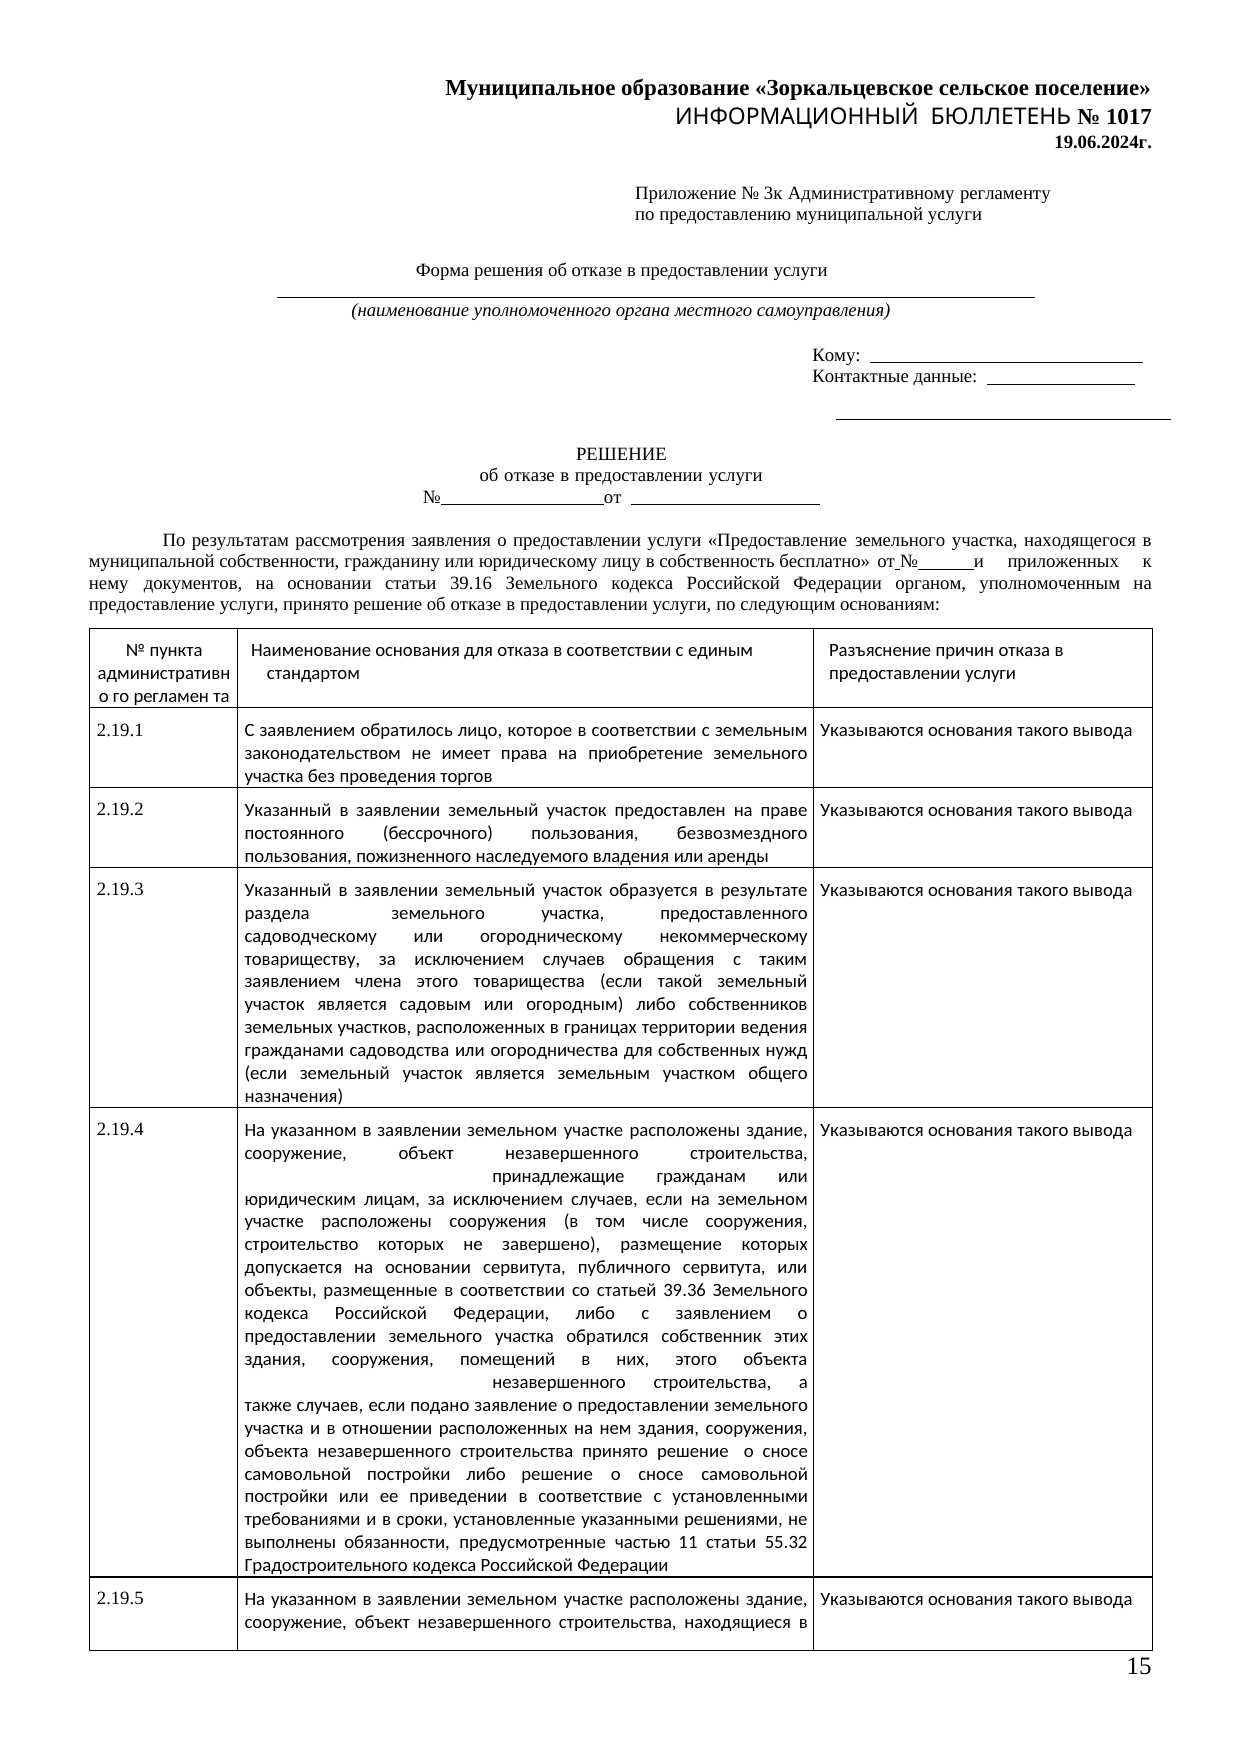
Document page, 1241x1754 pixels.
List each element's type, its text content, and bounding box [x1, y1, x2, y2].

table_cell С заявлением обратилось лицо, которое в соответствии с земельным законодательством не имеет права на приобретение земельного участка без проведения торгов [238, 708, 813, 787]
table_cell Указанный в заявлении земельный участок предоставлен на праве постоянного (бессрочного) пользования, безвозмездного пользования, пожизненного наследуемого владения или аренды [238, 788, 813, 867]
text (наименование уполномоченного органа местного самоуправления) [92, 281, 1152, 321]
text РЕШЕНИЕ [91, 442, 1152, 464]
table_cell 2.19.5 [90, 1578, 237, 1650]
text об отказе в предоставлении услуги [90, 464, 1152, 486]
table_header Наименование основания для отказа в соответствии с единым стандартом [238, 629, 813, 707]
table_cell Указываются основания такого вывода [814, 868, 1152, 1107]
table_cell На указанном в заявлении земельном участке расположены здание, сооружение, объект незавершенного строительства, принадлежащие гражданам или юридическим лицам, за исключением случаев, если на земельном участке расположены сооружения (в том числе сооружения, строительство которых не завершено), размещение которых допускается на основании сервитута, публичного сервитута, или объекты, размещенные в соответствии со статьей 39.36 Земельного кодекса Российской Федерации, либо с заявлением о предоставлении земельного участка обратился собственник этих здания, сооружения, помещений в них, этого объекта незавершенного строительства, а также случаев, если подано заявление о предоставлении земельного участка и в отношении расположенных на нем здания, сооружения, объекта незавершенного строительства принято решение о сносе самовольной постройки либо решение о сносе самовольной постройки или ее приведении в соответствие с установленными требованиями и в сроки, установленные указанными решениями, не выполнены обязанности, предусмотренные частью 11 статьи 55.32 Градостроительного кодекса Российской Федерации [238, 1108, 813, 1576]
table_cell 2.19.2 [90, 788, 237, 867]
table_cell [238, 1578, 813, 1650]
text № от [91, 486, 1152, 507]
table_cell 2.19.4 [90, 1108, 237, 1576]
table_cell Указанный в заявлении земельный участок образуется в результате раздела земельного участка, предоставленного садоводческому или огородническому некоммерческому товариществу, за исключением случаев обращения с таким заявлением члена этого товарищества (если такой земельный участок является садовым или огородным) либо собственников земельных участков, расположенных в границах территории ведения гражданами садоводства или огородничества для собственных нужд (если земельный участок является земельным участком общего назначения) [238, 868, 813, 1107]
text по предоставлению муниципальной услуги [635, 203, 1152, 225]
table_cell 2.19.1 [90, 708, 237, 787]
table_header Разъяснение причин отказа в предоставлении услуги [814, 629, 1152, 707]
text Кому: [812, 343, 1152, 365]
text Контактные данные: [812, 365, 1152, 387]
table_header № пункта административно го регламен та [90, 629, 237, 707]
table_cell Указываются основания такого вывода [814, 1108, 1152, 1576]
table_cell Указываются основания такого вывода [814, 788, 1152, 867]
subtitle Форма решения об отказе в предоставлении услуги [91, 259, 1152, 281]
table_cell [814, 1578, 1152, 1650]
table_cell Указываются основания такого вывода [814, 708, 1152, 787]
table_cell 2.19.3 [90, 868, 237, 1107]
text Приложение № 3к Административному регламенту [635, 182, 1152, 203]
text По результатам рассмотрения заявления о предоставлении услуги «Предоставление земельного участка, находящегося в муниципальной собственности, гражданину или юридическому лицу в собственность бесплатно» от № и приложенных к нему документов, на основании статьи 39.16 Земельного кодекса Российской Федерации органом, уполномоченным на предоставление услуги, принято решение об отказе в предоставлении услуги, по следующим основаниям: [89, 529, 1152, 615]
